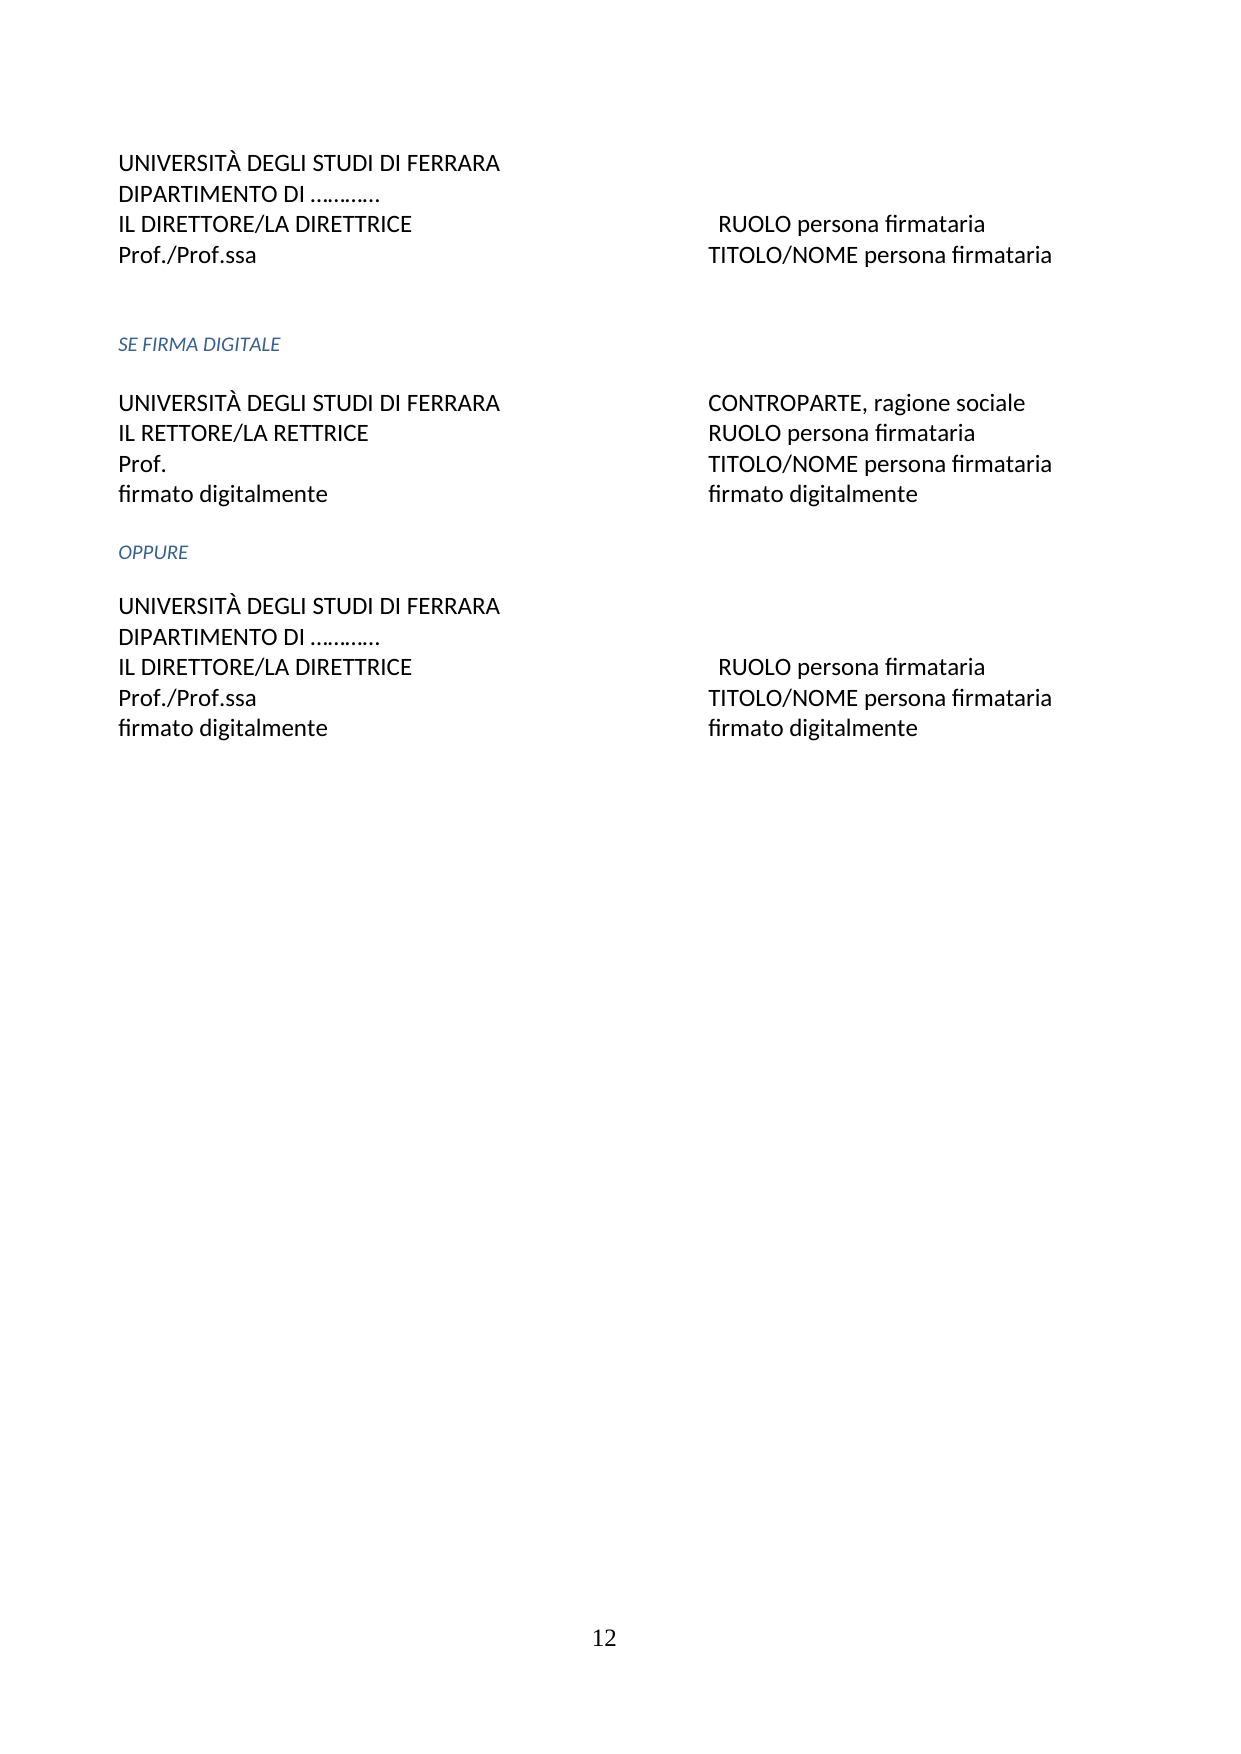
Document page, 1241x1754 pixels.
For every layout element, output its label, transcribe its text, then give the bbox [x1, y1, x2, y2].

text DIPARTIMENTO DI ………… [118, 178, 1075, 209]
text IL RETTORE/LA RETTRICE RUOLO persona firmataria [118, 417, 1090, 448]
text IL DIRETTORE/LA DIRETTRICE RUOLO persona firmataria [118, 651, 1075, 682]
text OPPURE [118, 539, 1090, 565]
text firmato digitalmente firmato digitalmente [118, 478, 1090, 509]
text Prof./Prof.ssa TITOLO/NOME persona firmataria [118, 682, 1090, 712]
text UNIVERSITÀ DEGLI STUDI DI FERRARA [118, 148, 1090, 178]
text DIPARTIMENTO DI ………… [118, 621, 1075, 651]
text Prof. TITOLO/NOME persona firmataria [118, 448, 1090, 478]
text IL DIRETTORE/LA DIRETTRICE RUOLO persona firmataria [118, 209, 1075, 239]
text UNIVERSITÀ DEGLI STUDI DI FERRARA CONTROPARTE, ragione sociale [118, 387, 1090, 417]
text firmato digitalmente firmato digitalmente [118, 712, 1090, 743]
text SE FIRMA DIGITALE [118, 331, 1090, 356]
text UNIVERSITÀ DEGLI STUDI DI FERRARA [118, 590, 1090, 621]
text Prof./Prof.ssa TITOLO/NOME persona firmataria [118, 239, 1090, 270]
